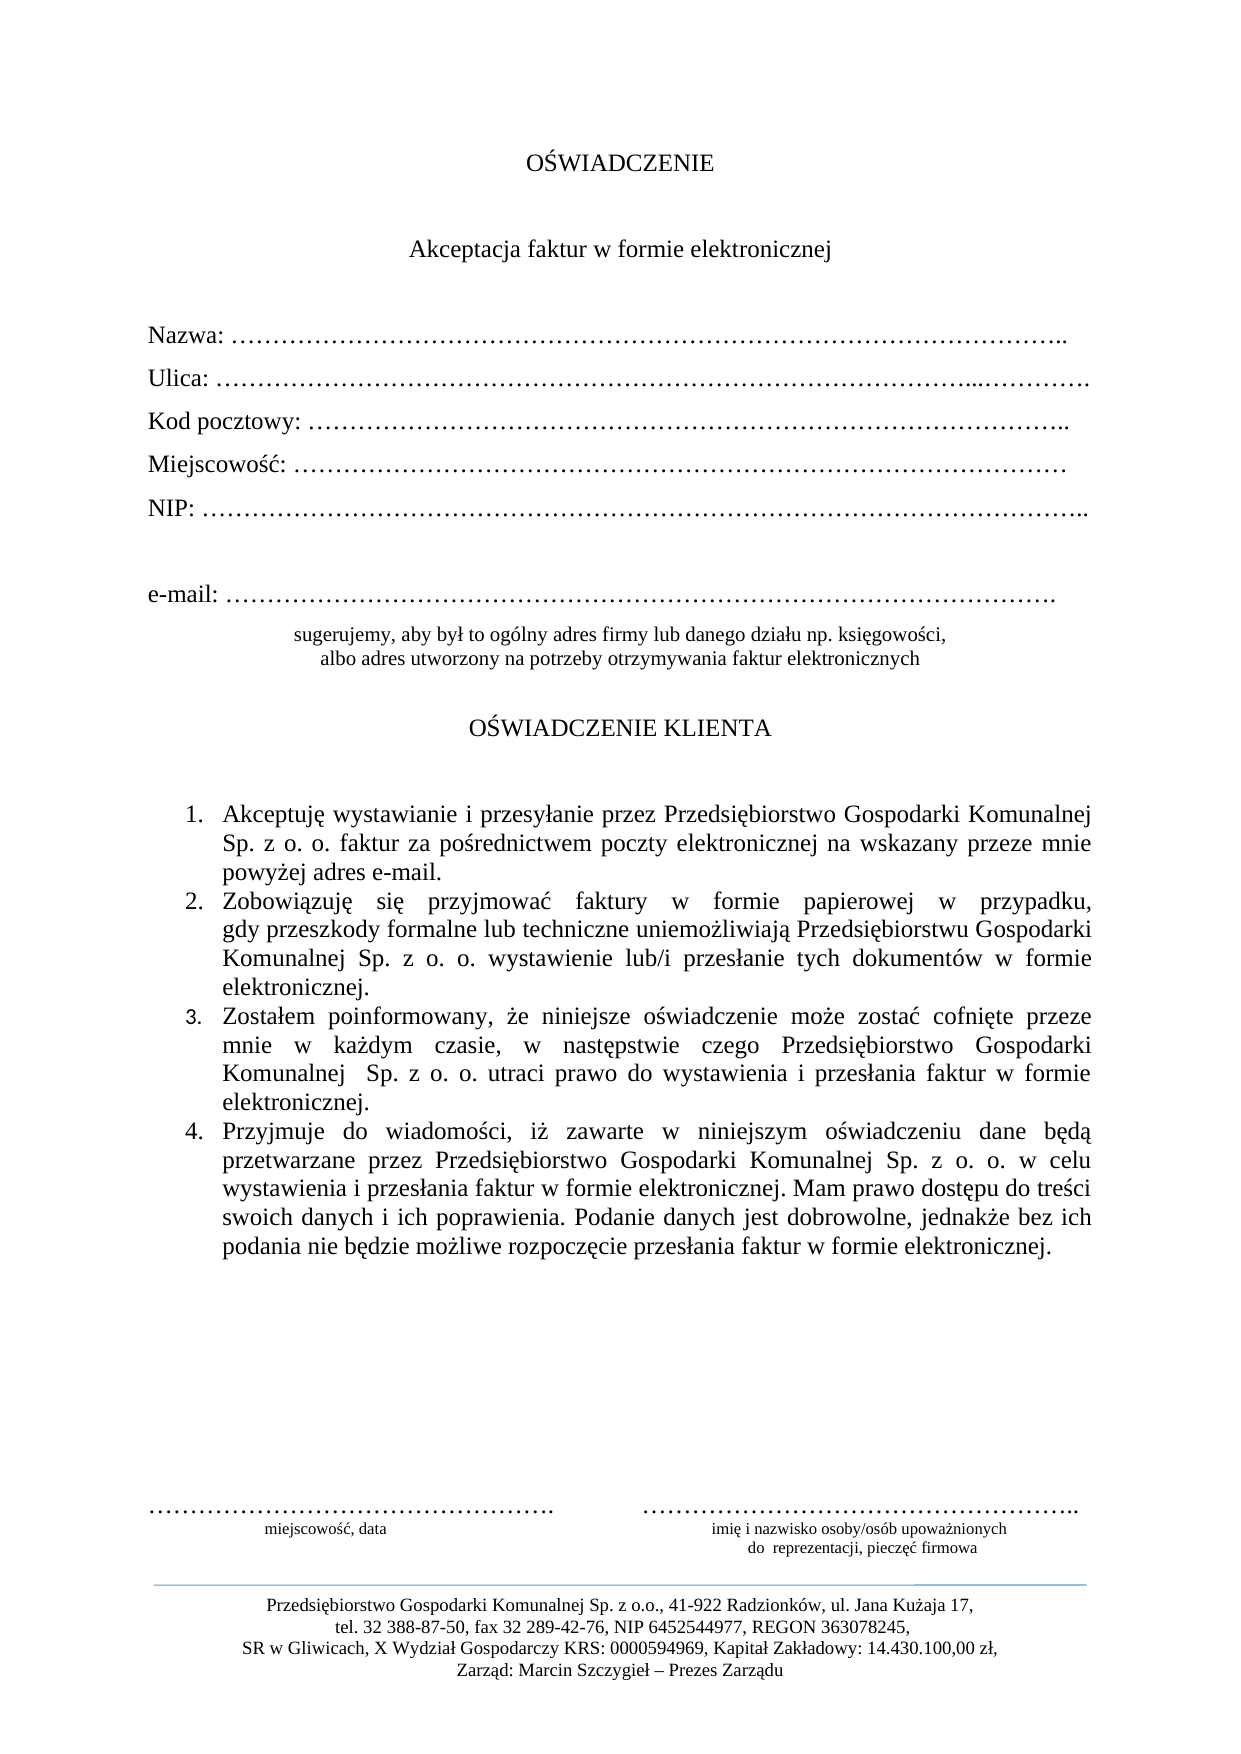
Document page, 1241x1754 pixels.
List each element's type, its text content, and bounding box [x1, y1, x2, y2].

list Przyjmuje do wiadomości, iż zawarte w niniejszym oświadczeniu dane będą przetwarzane przez Przedsiębiorstwo Gospodarki Komunalnej Sp. z o. o. w celu wystawienia i przesłania faktur w formie elektronicznej. Mam prawo dostępu do treści swoich danych i ich poprawienia. Podanie danych jest dobrowolne, jednakże bez ich podania nie będzie możliwe rozpoczęcie przesłania faktur w formie elektronicznej. [185, 1116, 1093, 1260]
text albo adres utworzony na potrzeby otrzymywania faktur elektronicznych [148, 646, 1093, 670]
text do reprezentacji, pieczęć firmowa [148, 1538, 1093, 1557]
text …………………………………………. …………………………………………….. [148, 1490, 1093, 1518]
text Miejscowość: ………………………………………………………………………………… [148, 449, 1093, 478]
text OŚWIADCZENIE KLIENTA [148, 713, 1093, 742]
text OŚWIADCZENIE [148, 148, 1093, 176]
text Nazwa: ……………………………………………………………………………………….. [148, 320, 1093, 349]
text Ulica: ………………………………………………………………………………...…………. [148, 363, 1093, 392]
text Akceptacja faktur w formie elektronicznej [148, 234, 1093, 263]
text sugerujemy, aby był to ogólny adres firmy lub danego działu np. księgowości, [148, 622, 1093, 646]
list Zostałem poinformowany, że niniejsze oświadczenie może zostać cofnięte przeze mnie w każdym czasie, w następstwie czego Przedsiębiorstwo Gospodarki Komunalnej Sp. z o. o. utraci prawo do wystawienia i przesłania faktur w formie elektronicznej. [185, 1001, 1093, 1116]
text Kod pocztowy: ……………………………………………………………………………….. [148, 406, 1093, 435]
list Zobowiązuję się przyjmować faktury w formie papierowej w przypadku, gdy przeszkody formalne lub techniczne uniemożliwiają Przedsiębiorstwu Gospodarki Komunalnej Sp. z o. o. wystawienie lub/i przesłanie tych dokumentów w formie elektronicznej. [185, 886, 1093, 1001]
text e-mail: ………………………………………………………………………………………. [148, 579, 1093, 608]
list Akceptuję wystawianie i przesyłanie przez Przedsiębiorstwo Gospodarki Komunalnej Sp. z o. o. faktur za pośrednictwem poczty elektronicznej na wskazany przeze mnie powyżej adres e-mail. [185, 799, 1093, 886]
text NIP: …………………………………………………………………………………………….. [148, 493, 1093, 521]
text miejscowość, data imię i nazwisko osoby/osób upoważnionych [148, 1518, 1093, 1538]
